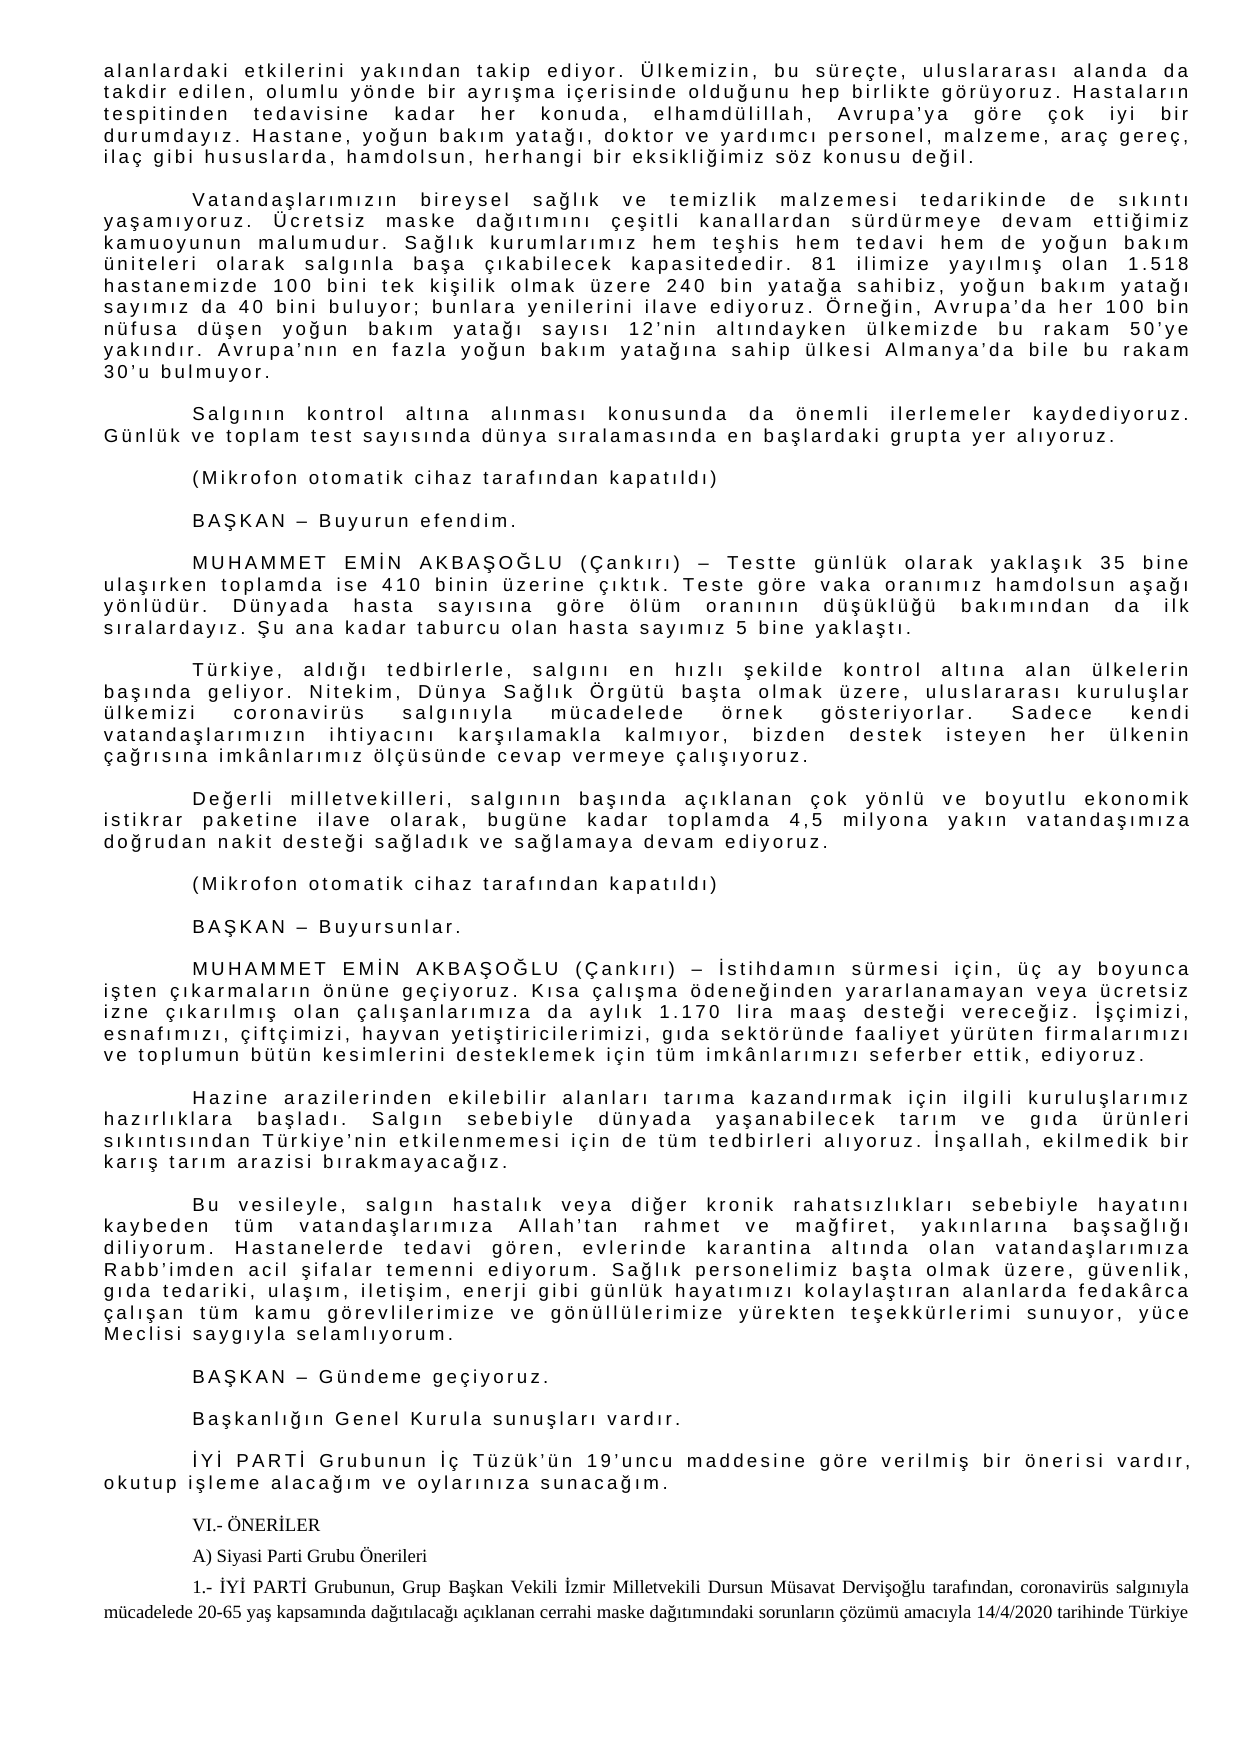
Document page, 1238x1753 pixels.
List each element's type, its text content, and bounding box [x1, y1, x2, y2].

text A) Siyasi Parti Grubu Önerileri [103, 1545, 1190, 1567]
text BAŞKAN – Buyurun efendim. [103, 509, 1190, 531]
text Vatandaşlarımızın bireysel sağlık ve temizlik malzemesi tedarikinde de sıkıntı yaşamıyoruz. Ücretsiz maske dağıtımını çeşitli kanallardan sürdürmeye devam ettiğimiz kamuoyunun malumudur. Sağlık kurumlarımız hem teşhis hem tedavi hem de yoğun bakım üniteleri olarak salgınla başa çıkabilecek kapasitededir. 81 ilimize yayılmış olan 1.518 hastanemizde 100 bini tek kişilik olmak üzere 240 bin yatağa sahibiz, yoğun bakım yatağı sayımız da 40 bini buluyor; bunlara yenilerini ilave ediyoruz. Örneğin, Avrupa’da her 100 bin nüfusa düşen yoğun bakım yatağı sayısı 12’nin altındayken ülkemizde bu rakam 50’ye yakındır. Avrupa’nın en fazla yoğun bakım yatağına sahip ülkesi Almanya’da bile bu rakam 30’u bulmuyor. [103, 188, 1190, 382]
text BAŞKAN – Gündeme geçiyoruz. [103, 1366, 1190, 1387]
text Bu vesileyle, salgın hastalık veya diğer kronik rahatsızlıkları sebebiyle hayatını kaybeden tüm vatandaşlarımıza Allah’tan rahmet ve mağfiret, yakınlarına başsağlığı diliyorum. Hastanelerde tedavi gören, evlerinde karantina altında olan vatandaşlarımıza Rabb’imden acil şifalar temenni ediyorum. Sağlık personelimiz başta olmak üzere, güvenlik, gıda tedariki, ulaşım, iletişim, enerji gibi günlük hayatımızı kolaylaştıran alanlarda fedakârca çalışan tüm kamu görevlilerimize ve gönüllülerimize yürekten teşekkürlerimi sunuyor, yüce Meclisi saygıyla selamlıyorum. [103, 1194, 1190, 1345]
text Başkanlığın Genel Kurula sunuşları vardır. [103, 1408, 1190, 1429]
text (Mikrofon otomatik cihaz tarafından kapatıldı) [103, 873, 1190, 895]
text Türkiye, aldığı tedbirlerle, salgını en hızlı şekilde kontrol altına alan ülkelerin başında geliyor. Nitekim, Dünya Sağlık Örgütü başta olmak üzere, uluslararası kuruluşlar ülkemizi coronavirüs salgınıyla mücadelede örnek gösteriyorlar. Sadece kendi vatandaşlarımızın ihtiyacını karşılamakla kalmıyor, bizden destek isteyen her ülkenin çağrısına imkânlarımız ölçüsünde cevap vermeye çalışıyoruz. [103, 659, 1190, 767]
text VI.- ÖNERİLER [103, 1514, 1190, 1536]
text MUHAMMET EMİN AKBAŞOĞLU (Çankırı) – İstihdamın sürmesi için, üç ay boyunca işten çıkarmaların önüne geçiyoruz. Kısa çalışma ödeneğinden yararlanamayan veya ücretsiz izne çıkarılmış olan çalışanlarımıza da aylık 1.170 lira maaş desteği vereceğiz. İşçimizi, esnafımızı, çiftçimizi, hayvan yetiştiricilerimizi, gıda sektöründe faaliyet yürüten firmalarımızı ve toplumun bütün kesimlerini desteklemek için tüm imkânlarımızı seferber ettik, ediyoruz. [103, 958, 1190, 1066]
text Salgının kontrol altına alınması konusunda da önemli ilerlemeler kaydediyoruz. Günlük ve toplam test sayısında dünya sıralamasında en başlardaki grupta yer alıyoruz. [103, 403, 1190, 446]
text BAŞKAN – Buyursunlar. [103, 916, 1190, 937]
text MUHAMMET EMİN AKBAŞOĞLU (Çankırı) – Testte günlük olarak yaklaşık 35 bine ulaşırken toplamda ise 410 binin üzerine çıktık. Teste göre vaka oranımız hamdolsun aşağı yönlüdür. Dünyada hasta sayısına göre ölüm oranının düşüklüğü bakımından da ilk sıralardayız. Şu ana kadar taburcu olan hasta sayımız 5 bine yaklaştı. [103, 552, 1190, 638]
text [103, 1576, 1190, 1623]
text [103, 60, 1190, 167]
text (Mikrofon otomatik cihaz tarafından kapatıldı) [103, 467, 1190, 489]
text İYİ PARTİ Grubunun İç Tüzük’ün 19’uncu maddesine göre verilmiş bir önerisi vardır, okutup işleme alacağım ve oylarınıza sunacağım. [103, 1450, 1190, 1493]
text Değerli milletvekilleri, salgının başında açıklanan çok yönlü ve boyutlu ekonomik istikrar paketine ilave olarak, bugüne kadar toplamda 4,5 milyona yakın vatandaşımıza doğrudan nakit desteği sağladık ve sağlamaya devam ediyoruz. [103, 788, 1190, 852]
text Hazine arazilerinden ekilebilir alanları tarıma kazandırmak için ilgili kuruluşlarımız hazırlıklara başladı. Salgın sebebiyle dünyada yaşanabilecek tarım ve gıda ürünleri sıkıntısından Türkiye’nin etkilenmemesi için de tüm tedbirleri alıyoruz. İnşallah, ekilmedik bir karış tarım arazisi bırakmayacağız. [103, 1087, 1190, 1173]
